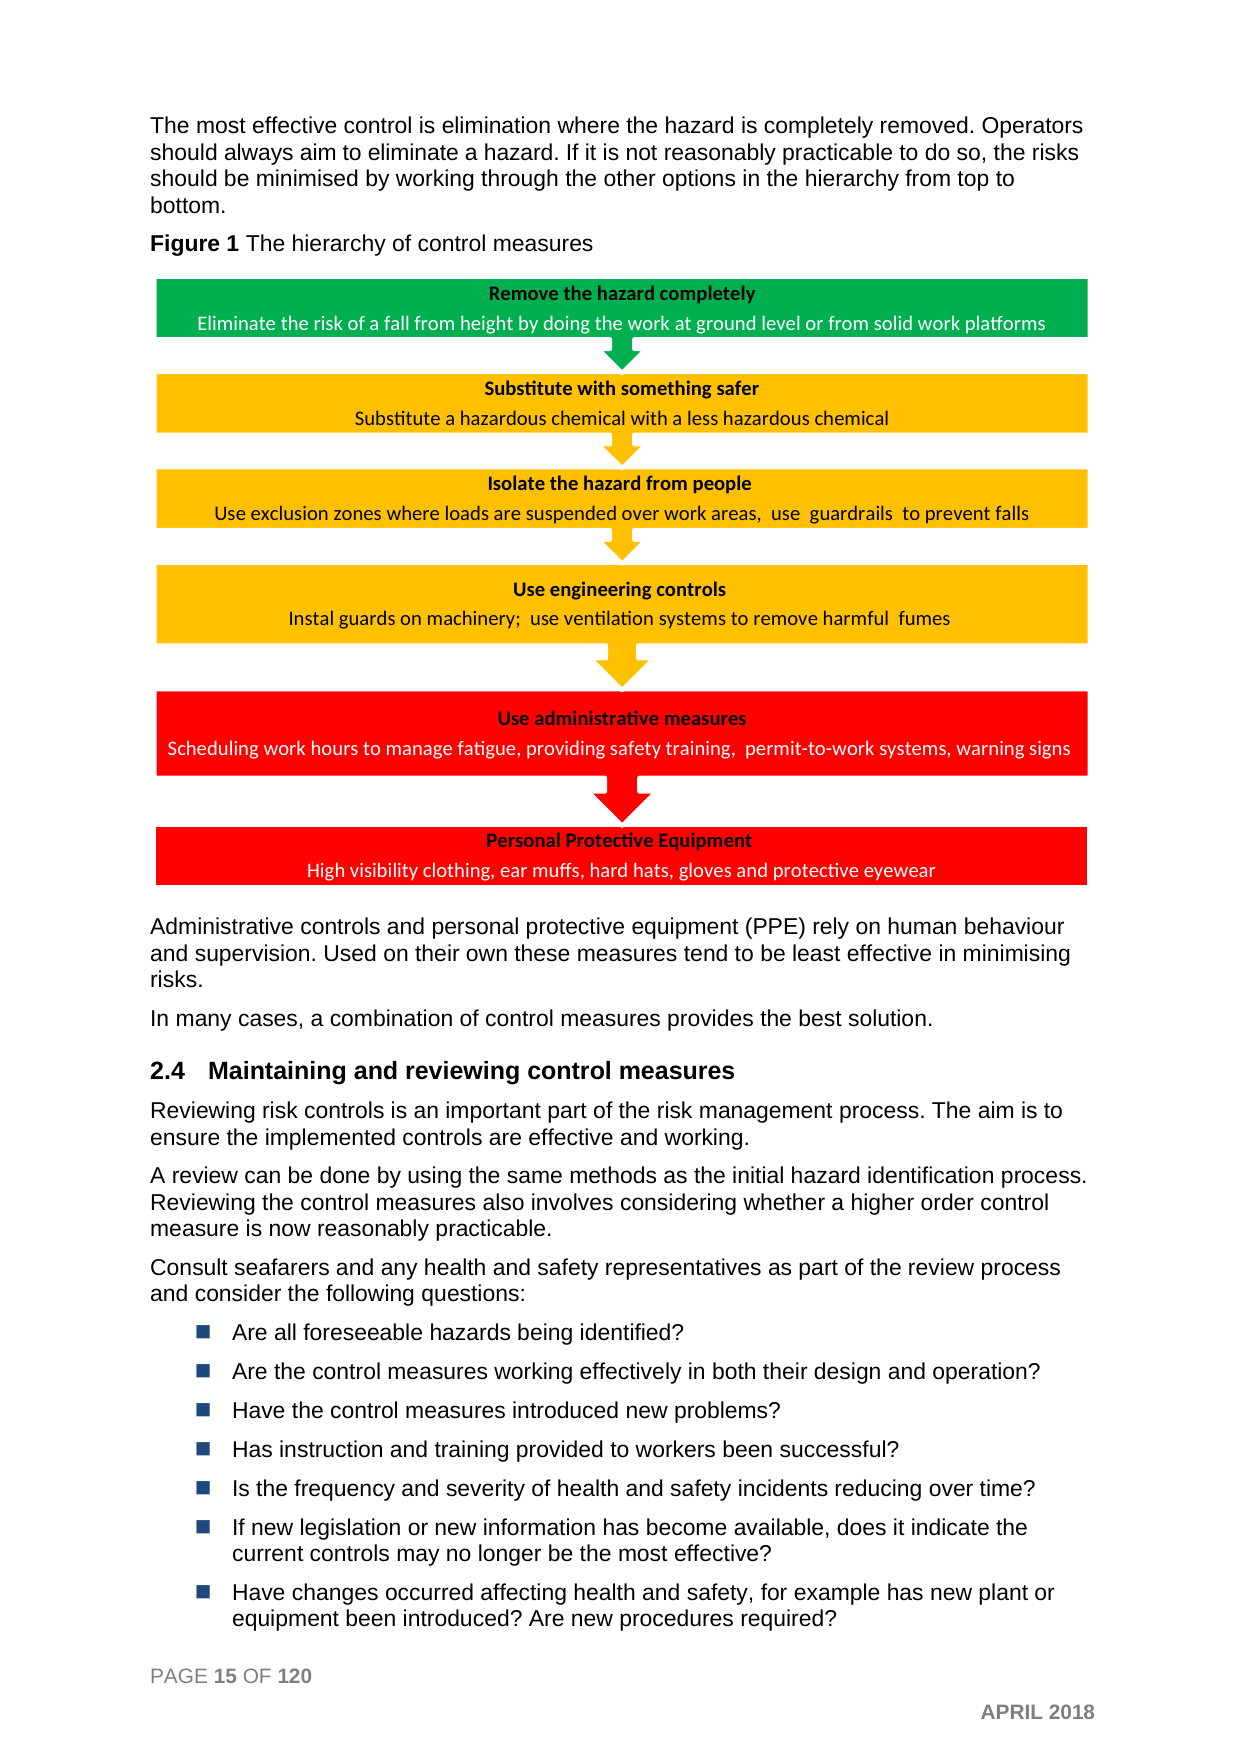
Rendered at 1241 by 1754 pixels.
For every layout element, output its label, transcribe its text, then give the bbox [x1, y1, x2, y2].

text Consult seafarers and any health and safety representatives as part of the review process and consider the following questions: [150, 1254, 1090, 1307]
text A review can be done by using the same methods as the initial hazard identification process. Reviewing the control measures also involves considering whether a higher order control measure is now reasonably practicable. [150, 1162, 1090, 1242]
list Have the control measures introduced new problems? [194, 1397, 1090, 1423]
text Reviewing risk controls is an important part of the risk management process. The aim is to ensure the implemented controls are effective and working. [150, 1097, 1090, 1150]
text The most effective control is elimination where the hazard is completely removed. Operators should always aim to eliminate a hazard. If it is not reasonably practicable to do so, the risks should be minimised by working through the other options in the hierarchy from top to bottom. [150, 112, 1090, 218]
subtitle 2.4 Maintaining and reviewing control measures [150, 1056, 1090, 1085]
list Are all foreseeable hazards being identified? [194, 1319, 1090, 1346]
list Are the control measures working effectively in both their design and operation? [194, 1358, 1090, 1384]
list Have changes occurred affecting health and safety, for example has new plant or equipment been introduced? Are new procedures required? [194, 1579, 1090, 1631]
list If new legislation or new information has become available, does it indicate the current controls may no longer be the most effective? [194, 1513, 1090, 1566]
text Administrative controls and personal protective equipment (PPE) rely on human behaviour and supervision. Used on their own these measures tend to be least effective in minimising risks. [150, 913, 1090, 992]
text In many cases, a combination of control measures provides the best solution. [150, 1005, 1090, 1031]
list Is the frequency and severity of health and safety incidents reducing over time? [194, 1475, 1090, 1501]
list Has instruction and training provided to workers been successful? [194, 1436, 1090, 1462]
text Figure 1 The hierarchy of control measures [150, 230, 1090, 257]
